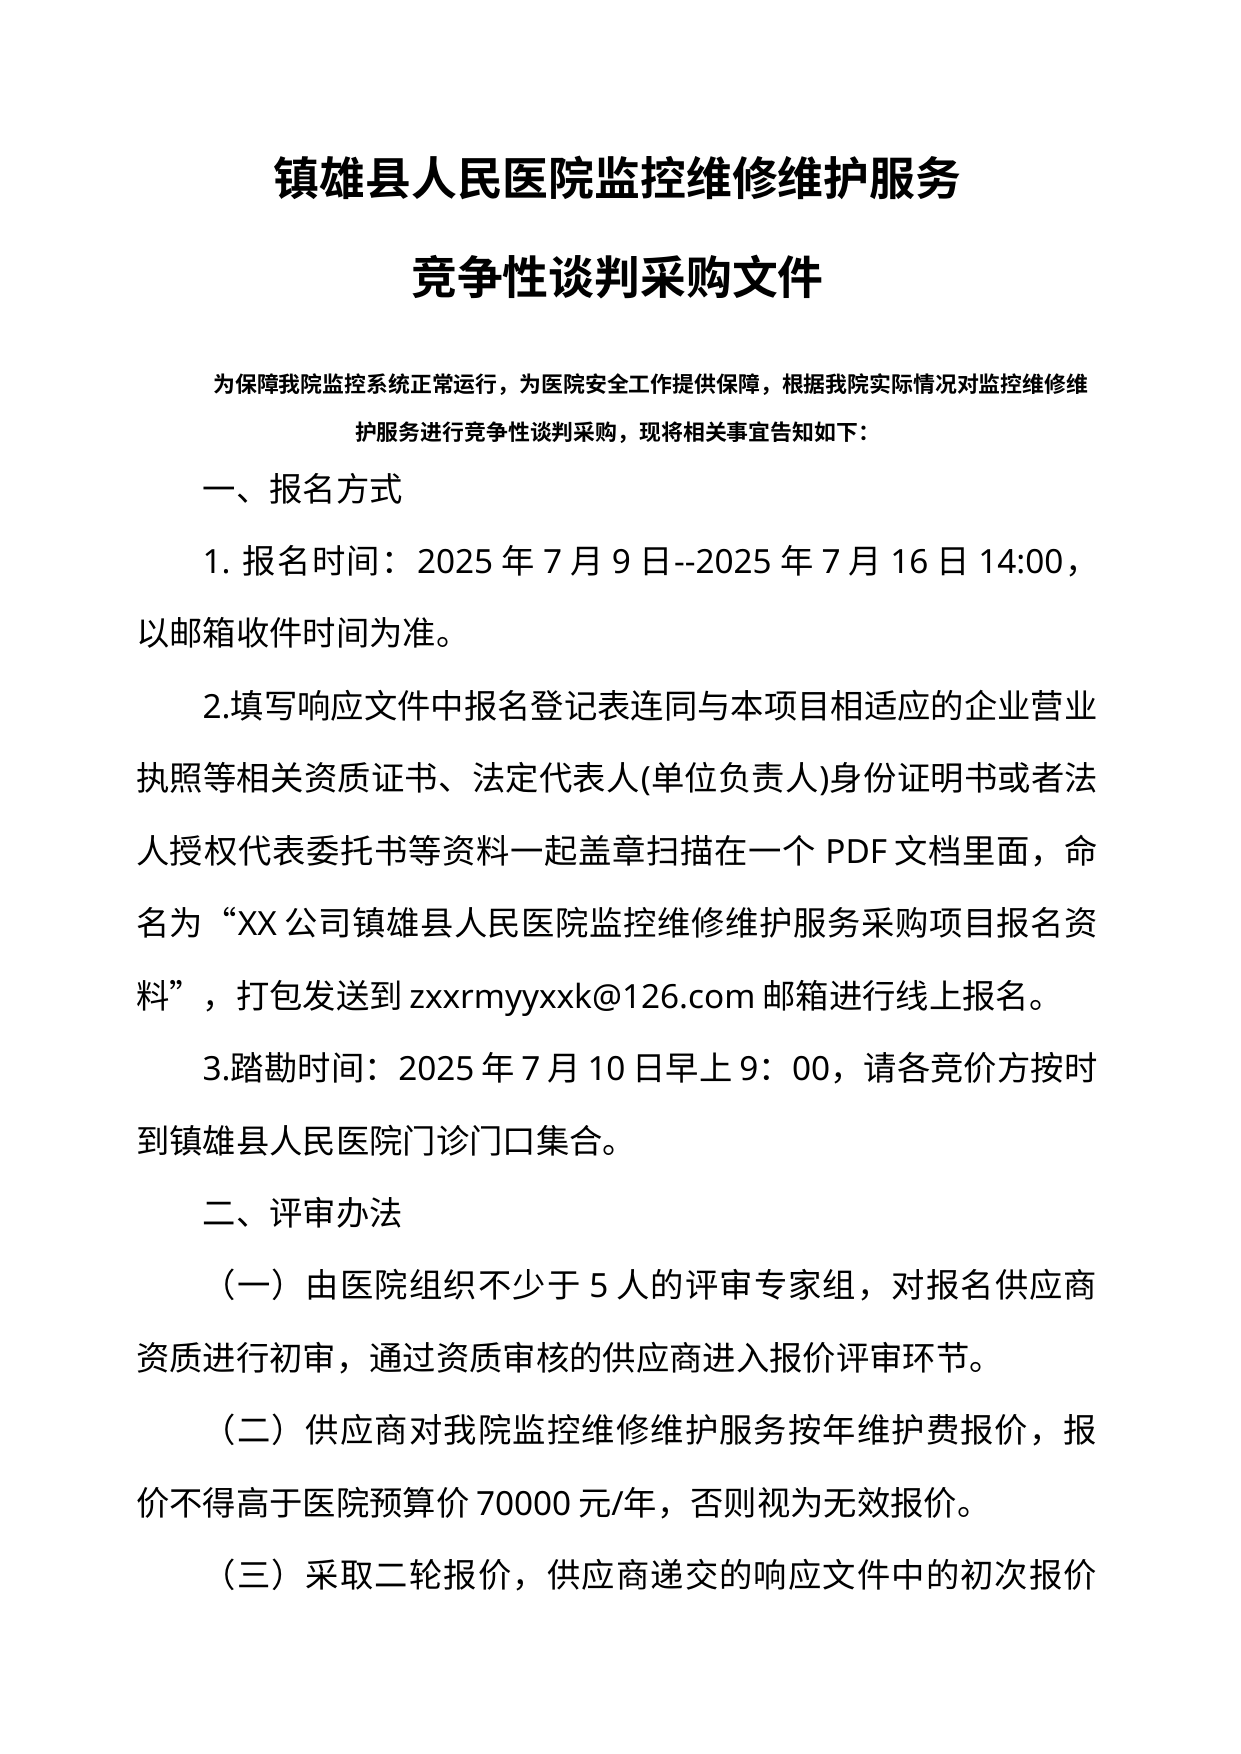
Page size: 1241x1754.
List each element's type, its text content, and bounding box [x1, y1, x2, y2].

text 镇雄县人民医院监控维修维护服务 [136, 142, 1098, 208]
text 为保障我院监控系统正常运行，为医院安全工作提供保障，根据我院实际情况对监控维修维护服务进行竞争性谈判采购，现将相关事宜告知如下： [136, 367, 1098, 447]
text 2.填写响应文件中报名登记表连同与本项目相适应的企业营业执照等相关资质证书、法定代表人(单位负责人)身份证明书或者法人授权代表委托书等资料一起盖章扫描在一个PDF文档里面，命名为“XX公司镇雄县人民医院监控维修维护服务采购项目报名资料”，打包发送到zxxrmyyxxk@126.com邮箱进行线上报名。 [136, 679, 1098, 1018]
text 3.踏勘时间：2025年7月10日早上9：00，请各竞价方按时到镇雄县人民医院门诊门口集合。 [136, 1042, 1098, 1163]
text 竞争性谈判采购文件 [136, 241, 1098, 308]
text 1. 报名时间：2025年7月9日--2025年7月16日14:00，以邮箱收件时间为准。 [136, 535, 1098, 655]
text 一、报名方式 [136, 462, 1098, 511]
text （一）由医院组织不少于5人的评审专家组，对报名供应商资质进行初审，通过资质审核的供应商进入报价评审环节。 [136, 1259, 1098, 1380]
text 二、评审办法 [136, 1187, 1098, 1235]
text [136, 1549, 1098, 1597]
text （二）供应商对我院监控维修维护服务按年维护费报价，报价不得高于医院预算价70000元/年，否则视为无效报价。 [136, 1404, 1098, 1525]
